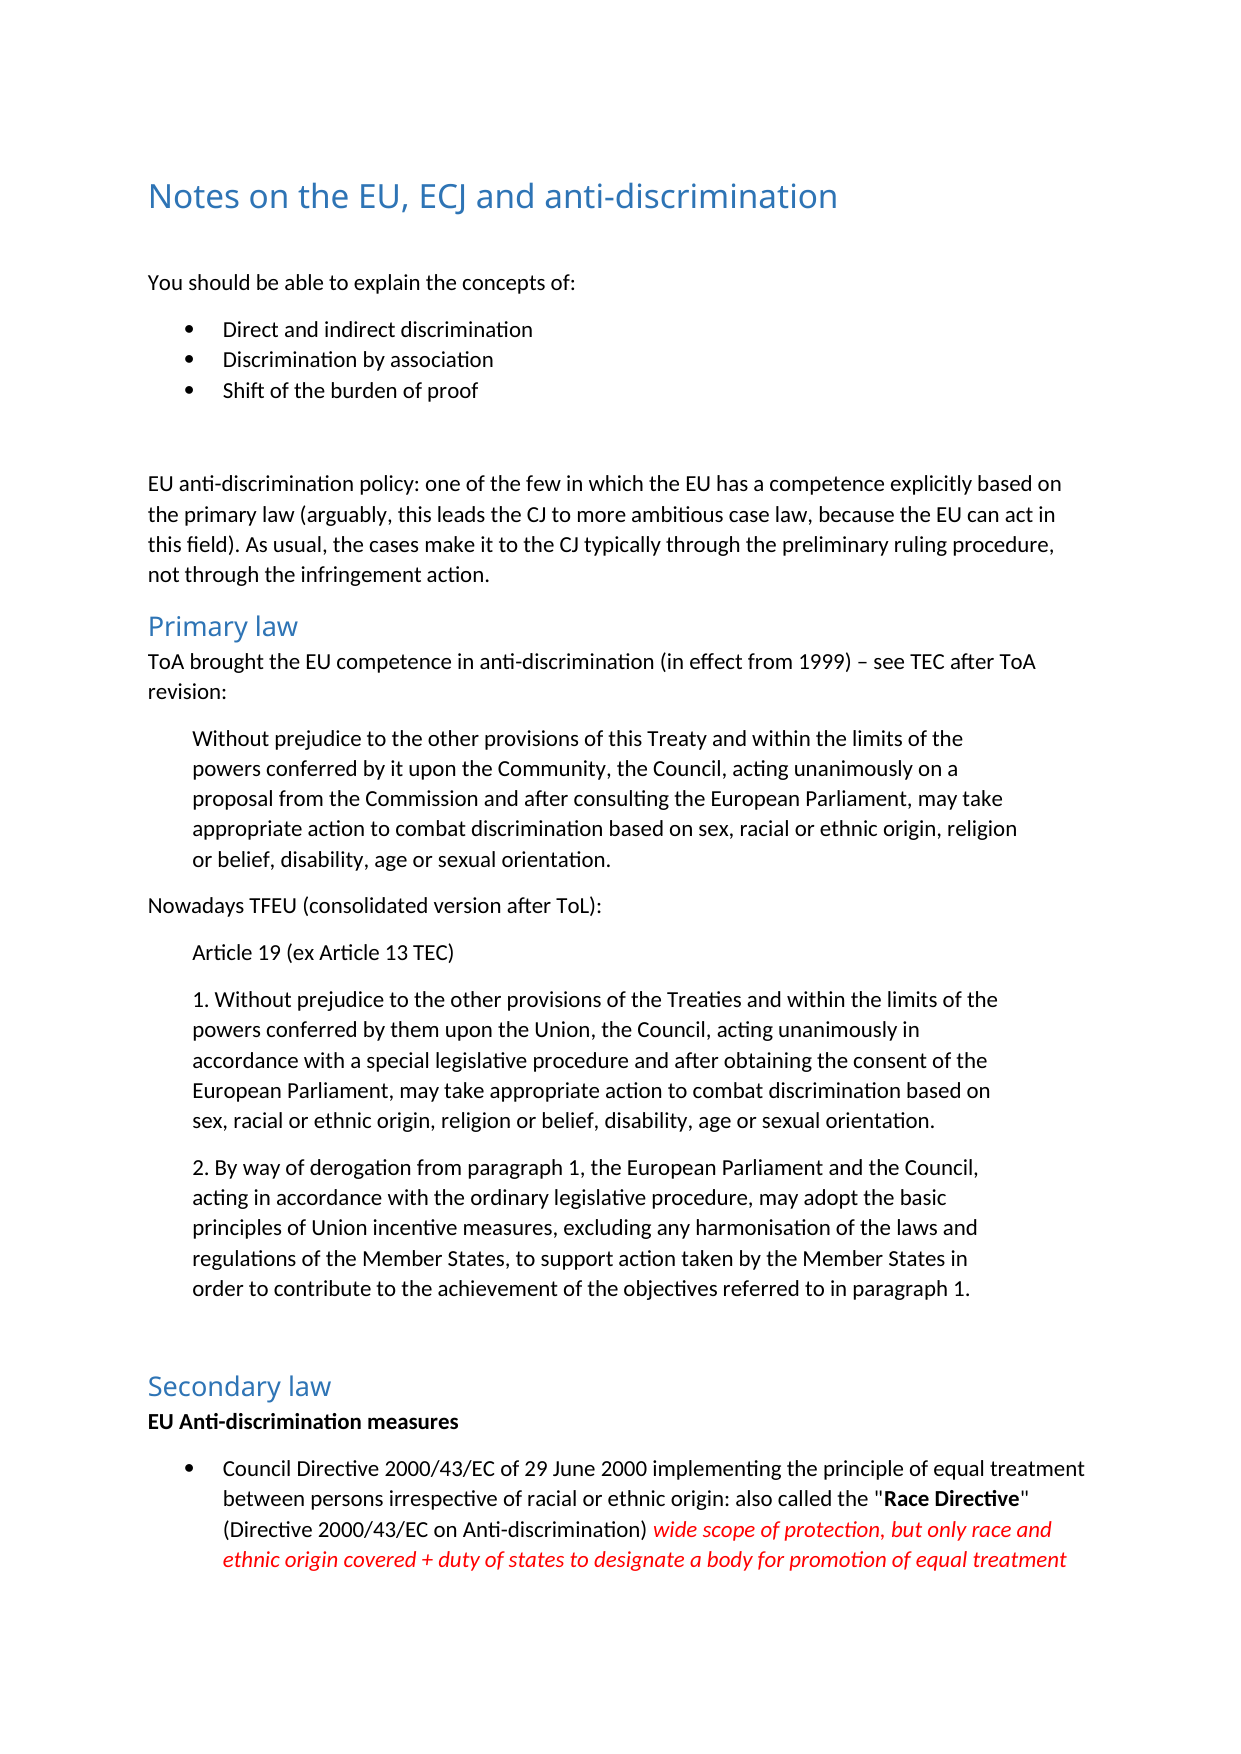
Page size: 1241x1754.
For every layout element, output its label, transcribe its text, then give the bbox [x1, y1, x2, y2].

text 2. By way of derogation from paragraph 1, the European Parliament and the Council, acting in accordance with the ordinary legislative procedure, may adopt the basic principles of Union incentive measures, excluding any harmonisation of the laws and regulations of the Member States, to support action taken by the Member States in order to contribute to the achievement of the objectives referred to in paragraph 1. [192, 1153, 1019, 1302]
text You should be able to explain the concepts of: [148, 268, 1093, 296]
text Article 19 (ex Article 13 TEC) [192, 938, 1019, 966]
subtitle Secondary law [148, 1368, 1093, 1404]
list Shift of the burden of proof [185, 376, 1093, 404]
text Without prejudice to the other provisions of this Treaty and within the limits of the powers conferred by it upon the Community, the Council, acting unanimously on a proposal from the Commission and after consulting the European Parliament, may take appropriate action to combat discrimination based on sex, racial or ethnic origin, religion or belief, disability, age or sexual orientation. [192, 724, 1019, 873]
list Council Directive 2000/43/EC of 29 June 2000 implementing the principle of equal treatment between persons irrespective of racial or ethnic origin: also called the "Race Directive" (Directive 2000/43/EC on Anti-discrimination) wide scope of protection, but only race and ethnic origin covered + duty of states to designate a body for promotion of equal treatment [185, 1454, 1093, 1573]
subtitle Notes on the EU, ECJ and anti-discrimination [148, 173, 1093, 218]
text ToA brought the EU competence in anti-discrimination (in effect from 1999) – see TEC after ToA revision: [148, 647, 1093, 705]
subtitle Primary law [148, 607, 1093, 644]
list Discrimination by association [185, 346, 1093, 373]
list Direct and indirect discrimination [185, 315, 1093, 343]
text 1. Without prejudice to the other provisions of the Treaties and within the limits of the powers conferred by them upon the Union, the Council, acting unanimously in accordance with a special legislative procedure and after obtaining the consent of the European Parliament, may take appropriate action to combat discrimination based on sex, racial or ethnic origin, religion or belief, disability, age or sexual orientation. [192, 985, 1019, 1134]
text Nowadays TFEU (consolidated version after ToL): [148, 892, 1093, 919]
text EU anti-discrimination policy: one of the few in which the EU has a competence explicitly based on the primary law (arguably, this leads the CJ to more ambitious case law, because the EU can act in this field). As usual, the cases make it to the CJ typically through the preliminary ruling procedure, not through the infringement action. [148, 469, 1093, 588]
text EU Anti-discrimination measures [148, 1407, 1093, 1435]
